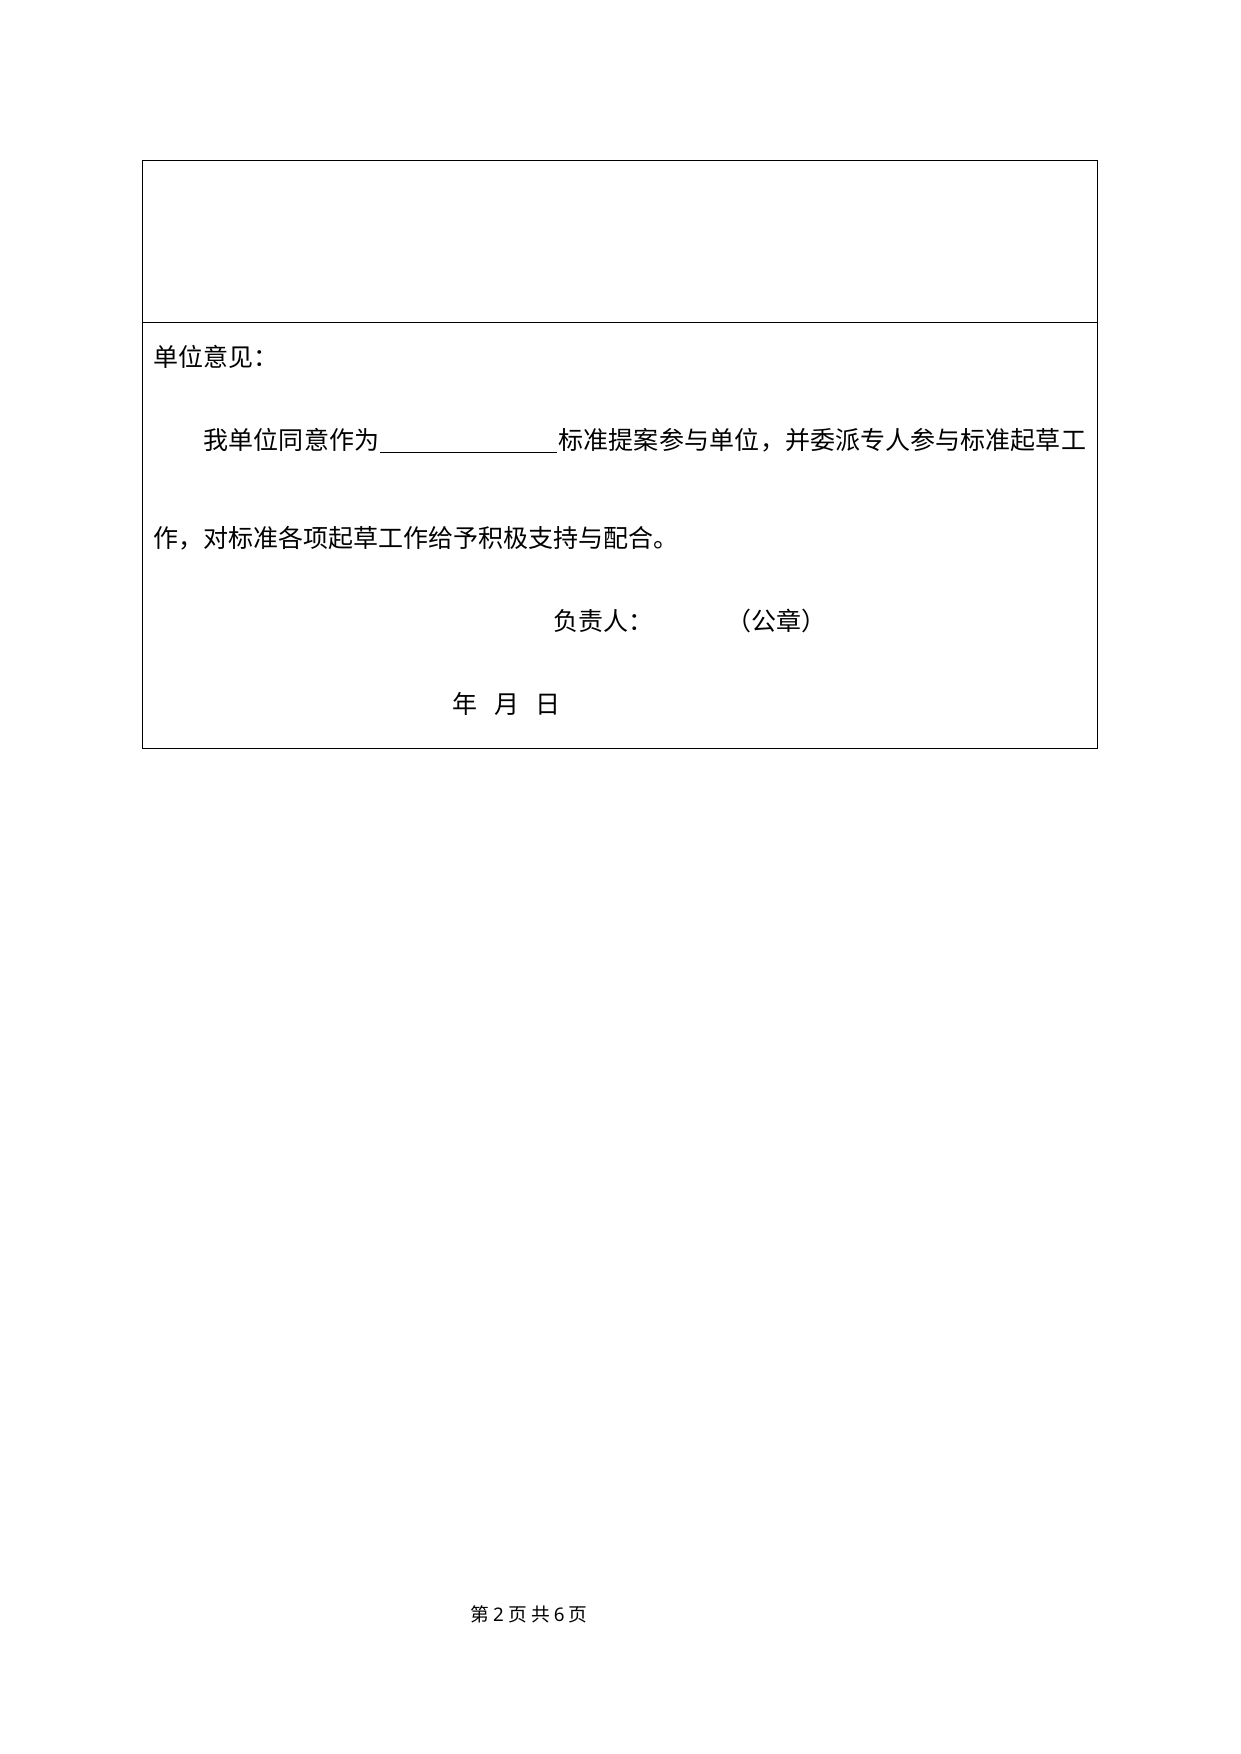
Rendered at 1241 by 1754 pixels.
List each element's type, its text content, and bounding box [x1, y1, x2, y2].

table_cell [143, 161, 1097, 322]
table_cell 单位意见： 我单位同意作为 标准提案参与单位，并委派专人参与标准起草工作，对标准各项起草工作给予积极支持与配合。 负责人： （公章） 年 月 日 [143, 323, 1097, 747]
